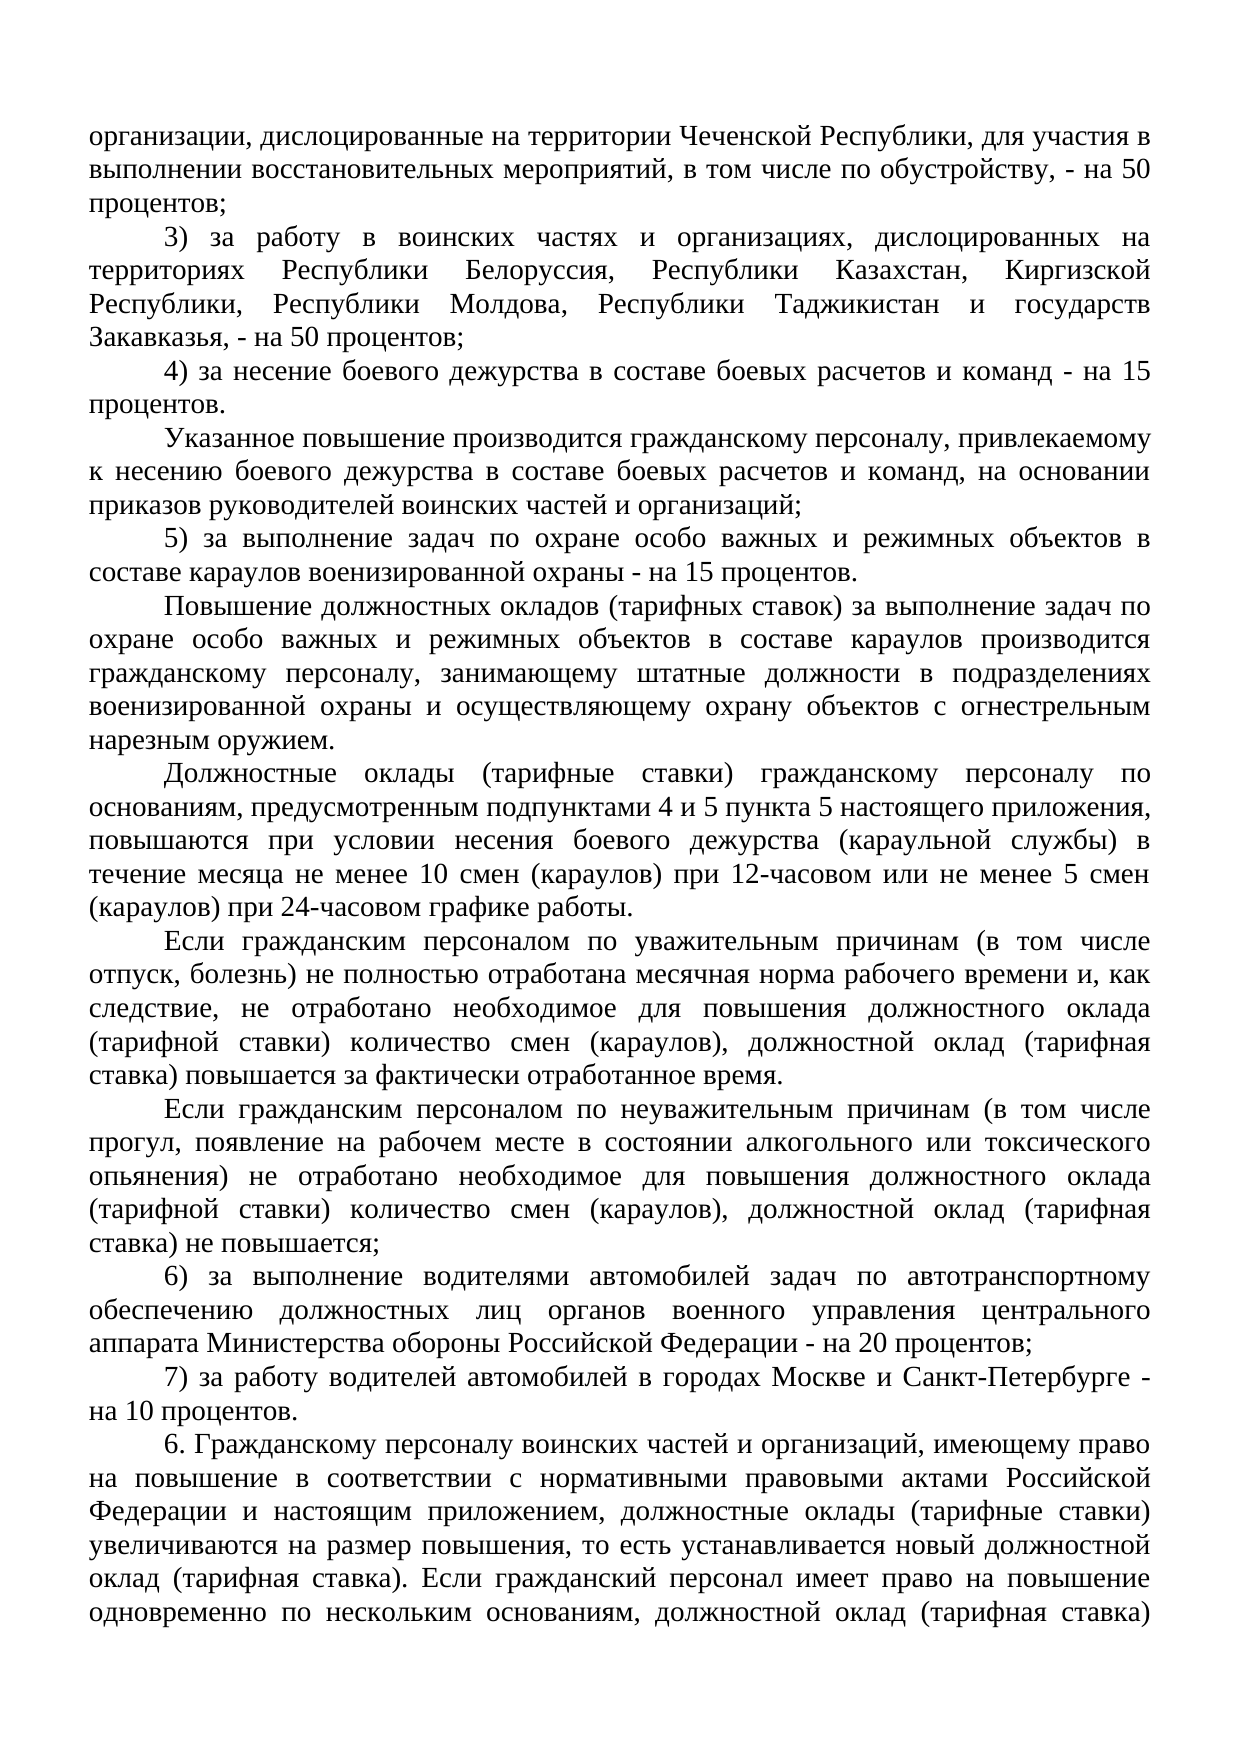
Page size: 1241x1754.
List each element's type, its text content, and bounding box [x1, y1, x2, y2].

text 6) за выполнение водителями автомобилей задач по автотранспортному обеспечению должностных лиц органов военного управления центрального аппарата Министерства обороны Российской Федерации - на 20 процентов; [89, 1258, 1152, 1359]
text 5) за выполнение задач по охране особо важных и режимных объектов в составе караулов военизированной охраны - на 15 процентов. [89, 521, 1152, 588]
text Указанное повышение производится гражданскому персоналу, привлекаемому к несению боевого дежурства в составе боевых расчетов и команд, на основании приказов руководителей воинских частей и организаций; [89, 420, 1152, 521]
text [89, 1426, 1152, 1627]
text 3) за работу в воинских частях и организациях, дислоцированных на территориях Республики Белоруссия, Республики Казахстан, Киргизской Республики, Республики Молдова, Республики Таджикистан и государств Закавказья, - на 50 процентов; [89, 219, 1152, 353]
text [89, 118, 1152, 219]
text Если гражданским персоналом по неуважительным причинам (в том числе прогул, появление на рабочем месте в состоянии алкогольного или токсического опьянения) не отработано необходимое для повышения должностного оклада (тарифной ставки) количество смен (караулов), должностной оклад (тарифная ставка) не повышается; [89, 1091, 1152, 1258]
text 7) за работу водителей автомобилей в городах Москве и Санкт-Петербурге - на 10 процентов. [89, 1359, 1152, 1426]
text Если гражданским персоналом по уважительным причинам (в том числе отпуск, болезнь) не полностью отработана месячная норма рабочего времени и, как следствие, не отработано необходимое для повышения должностного оклада (тарифной ставки) количество смен (караулов), должностной оклад (тарифная ставка) повышается за фактически отработанное время. [89, 923, 1152, 1091]
text Повышение должностных окладов (тарифных ставок) за выполнение задач по охране особо важных и режимных объектов в составе караулов производится гражданскому персоналу, занимающему штатные должности в подразделениях военизированной охраны и осуществляющему охрану объектов с огнестрельным нарезным оружием. [89, 588, 1152, 755]
text 4) за несение боевого дежурства в составе боевых расчетов и команд - на 15 процентов. [89, 353, 1152, 420]
text Должностные оклады (тарифные ставки) гражданскому персоналу по основаниям, предусмотренным подпунктами 4 и 5 пункта 5 настоящего приложения, повышаются при условии несения боевого дежурства (караульной службы) в течение месяца не менее 10 смен (караулов) при 12-часовом или не менее 5 смен (караулов) при 24-часовом графике работы. [89, 755, 1152, 923]
